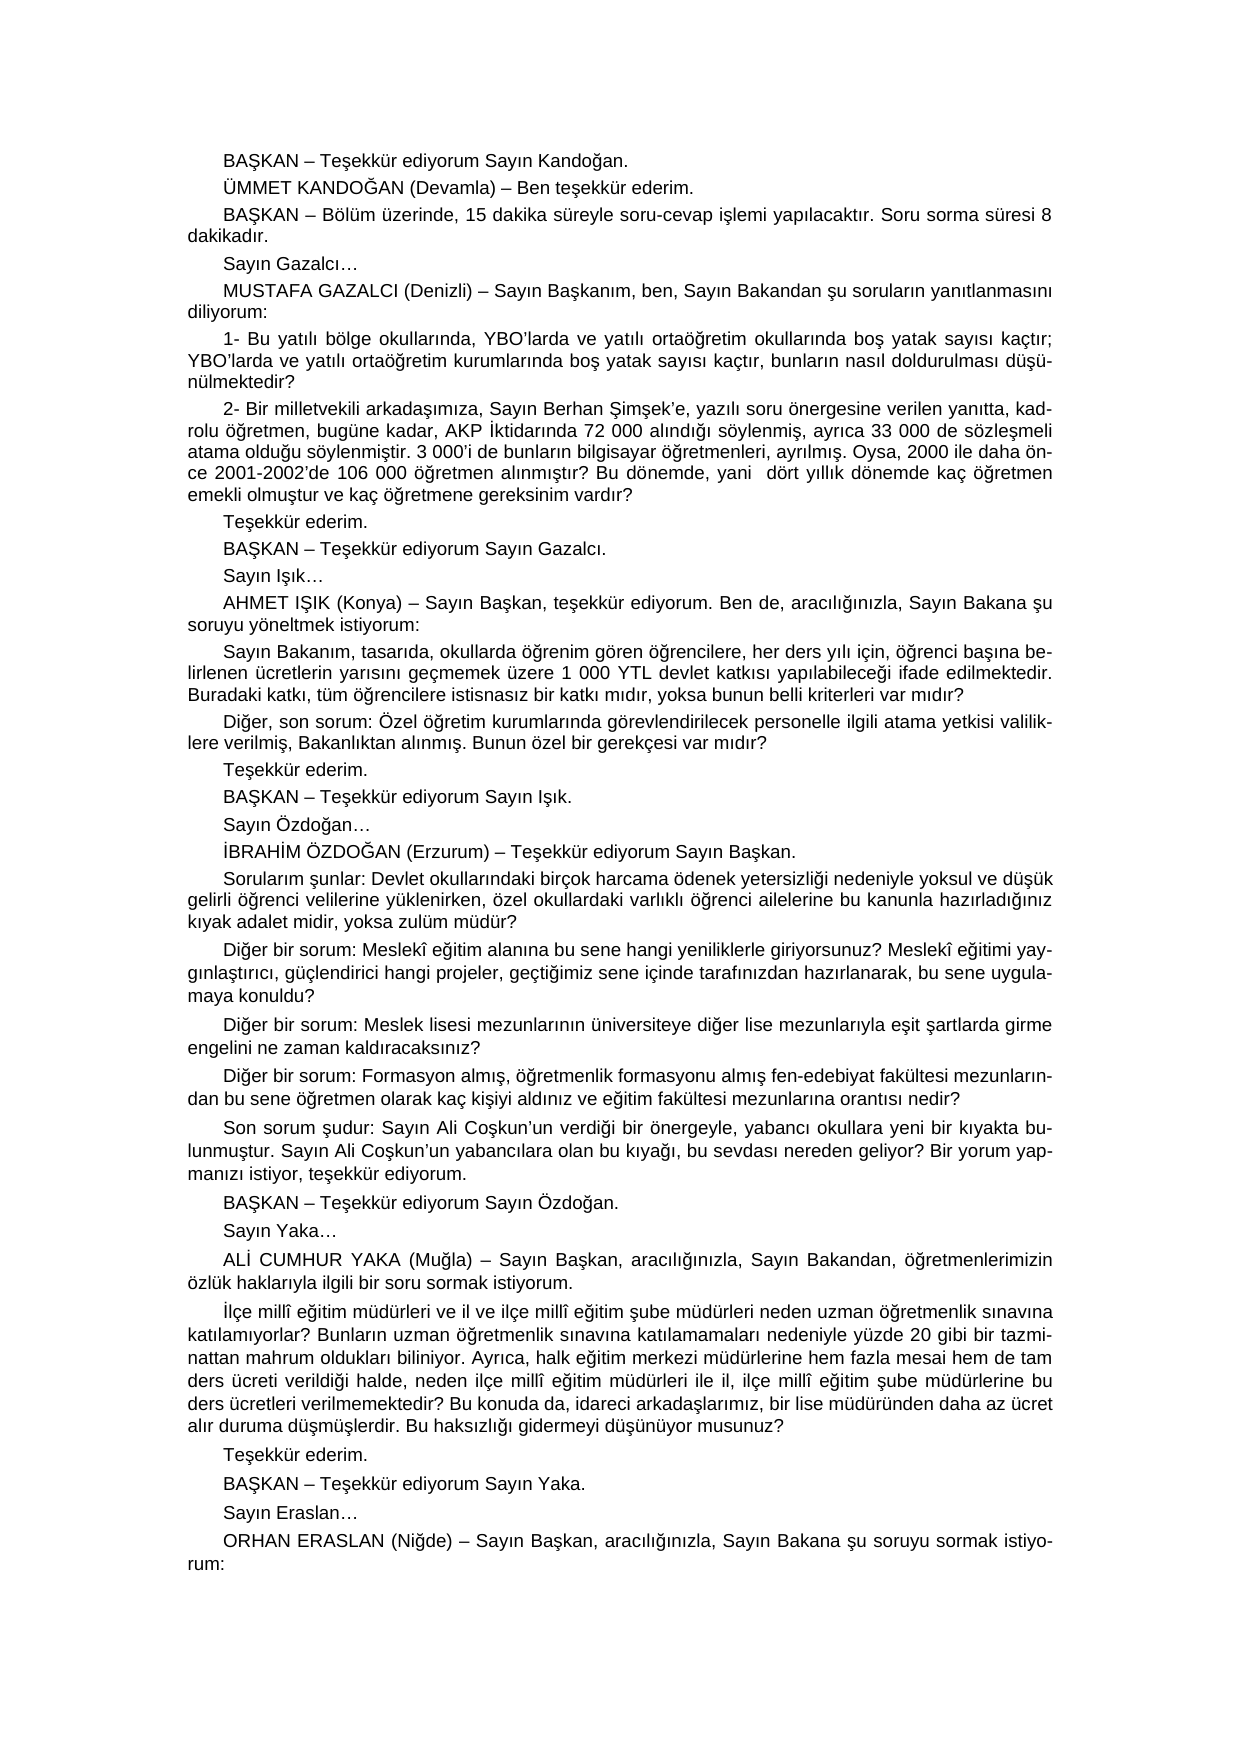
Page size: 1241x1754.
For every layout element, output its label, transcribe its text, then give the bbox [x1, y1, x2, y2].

text Sayın Gazalcı… [187, 253, 1053, 274]
text Teşekkür ederim. [187, 1443, 1053, 1466]
text Sayın Eraslan… [187, 1501, 1053, 1524]
text BAŞKAN – Bölüm üzerinde, 15 dakika süreyle soru-cevap işlemi yapılacaktır. Soru sorma süresi 8 dakikadır. [187, 204, 1053, 247]
text Teşekkür ederim. [187, 511, 1053, 532]
text 1- Bu yatılı bölge okullarında, YBO’larda ve yatılı ortaöğretim okullarında boş yatak sayısı kaçtır; YBO’larda ve yatılı ortaöğretim kurumlarında boş yatak sayısı kaçtır, bunların nasıl doldurulması düşünülmektedir? [187, 329, 1053, 393]
text MUSTAFA GAZALCI (Denizli) – Sayın Başkanım, ben, Sayın Bakandan şu soruların yanıtlanmasını diliyorum: [187, 280, 1053, 323]
text İBRAHİM ÖZDOĞAN () – Teşekkür ediyorum Sayın Başkan. [187, 841, 1053, 863]
text Diğer bir sorum: Formasyon almış, öğretmenlik formasyonu almış fen-edebiyat fakültesi mezunlarından bu sene öğretmen olarak kaç kişiyi aldınız ve eğitim fakültesi mezunlarına orantısı nedir? [187, 1064, 1053, 1110]
text Sorularım şunlar: Devlet okullarındaki birçok harcama ödenek yetersizliği nedeniyle yoksul ve düşük gelirli öğrenci velilerine yüklenirken, özel okullardaki varlıklı öğrenci ailelerine bu kanunla hazırladığınız kıyak adalet midir, yoksa zulüm müdür? [187, 868, 1053, 932]
text Diğer bir sorum: Meslekî eğitim alanına bu sene hangi yeniliklerle giriyorsunuz? Meslekî eğitimi yaygınlaştırıcı, güçlendirici hangi projeler, geçtiğimiz sene içinde tarafınızdan hazırlanarak, bu sene uygulamaya konuldu? [187, 938, 1053, 1007]
text BAŞKAN – Teşekkür ediyorum Sayın Işık. [187, 787, 1053, 808]
text BAŞKAN – Teşekkür ediyorum Sayın Özdoğan. [187, 1191, 1053, 1214]
text BAŞKAN – Teşekkür ediyorum Sayın Yaka. [187, 1472, 1053, 1495]
text AHMET IŞIK () – Sayın Başkan, teşekkür ediyorum. Ben de, aracılığınızla, Sayın Bakana şu soruyu yöneltmek istiyorum: [187, 593, 1053, 635]
text Sayın Özdoğan… [187, 814, 1053, 835]
text 2- Bir milletvekili arkadaşımıza, Sayın Berhan Şimşek’e, yazılı soru önergesine verilen yanıtta, kadrolu öğretmen, bugüne kadar, AKP İktidarında 72 000 alındığı söylenmiş, ayrıca 33 000 de sözleşmeli atama olduğu söylenmiştir. 3 000’i de bunların bilgisayar öğretmenleri, ayrılmış. Oysa, 2000 ile daha önce 2001-2002’de 106 000 öğretmen alınmıştır? Bu dönemde, yani dört yıllık dönemde kaç öğretmen emekli olmuştur ve kaç öğretmene gereksinim vardır? [187, 398, 1053, 505]
text İlçe millî eğitim müdürleri ve il ve ilçe millî eğitim şube müdürleri neden uzman öğretmenlik sınavına katılamıyorlar? Bunların uzman öğretmenlik sınavına katılamamaları nedeniyle yüzde 20 gibi bir tazminattan mahrum oldukları biliniyor. Ayrıca, halk eğitim merkezi müdürlerine hem fazla mesai hem de tam ders ücreti verildiği halde, neden ilçe millî eğitim müdürleri ile il, ilçe millî eğitim şube müdürlerine bu ders ücretleri verilmemektedir? Bu konuda da, idareci arkadaşlarımız, bir lise müdüründen daha az ücret alır duruma düşmüşlerdir. Bu haksızlığı gidermeyi düşünüyor musunuz? [187, 1300, 1053, 1437]
text Teşekkür ederim. [187, 760, 1053, 781]
text Diğer, son sorum: Özel öğretim kurumlarında görevlendirilecek personelle ilgili atama yetkisi valiliklere verilmiş, Bakanlıktan alınmış. Bunun özel bir gerekçesi var mıdır? [187, 711, 1053, 754]
text BAŞKAN – Teşekkür ediyorum Sayın Gazalcı. [187, 538, 1053, 560]
text Son sorum şudur: Sayın Ali Coşkun’un verdiği bir önergeyle, yabancı okullara yeni bir kıyakta bulunmuştur. Sayın Ali Coşkun’un yabancılara olan bu kıyağı, bu sevdası nereden geliyor? Bir yorum yapmanızı istiyor, teşekkür ediyorum. [187, 1116, 1053, 1185]
text ÜMMET KANDOĞAN (Devamla) – Ben teşekkür ederim. [187, 177, 1053, 198]
text Sayın Yaka… [187, 1219, 1053, 1242]
text Diğer bir sorum: Meslek lisesi mezunlarının üniversiteye diğer lise mezunlarıyla eşit şartlarda girme engelini ne zaman kaldıracaksınız? [187, 1013, 1053, 1059]
text ORHAN ERASLAN (Niğde) – Sayın Başkan, aracılığınızla, Sayın Bakana şu soruyu sormak istiyorum: [187, 1529, 1053, 1575]
text ALİ CUMHUR YAKA (Muğla) – Sayın Başkan, aracılığınızla, Sayın Bakandan, öğretmenlerimizin özlük haklarıyla ilgili bir soru sormak istiyorum. [187, 1248, 1053, 1294]
text BAŞKAN – Teşekkür ediyorum Sayın Kandoğan. [187, 150, 1053, 171]
text Sayın Işık… [187, 566, 1053, 587]
text Sayın Bakanım, tasarıda, okullarda öğrenim gören öğrencilere, her ders yılı için, öğrenci başına belirlenen ücretlerin yarısını geçmemek üzere 1 000 YTL devlet katkısı yapılabileceği ifade edilmektedir. Buradaki katkı, tüm öğrencilere istisnasız bir katkı mıdır, yoksa bunun belli kriterleri var mıdır? [187, 641, 1053, 705]
